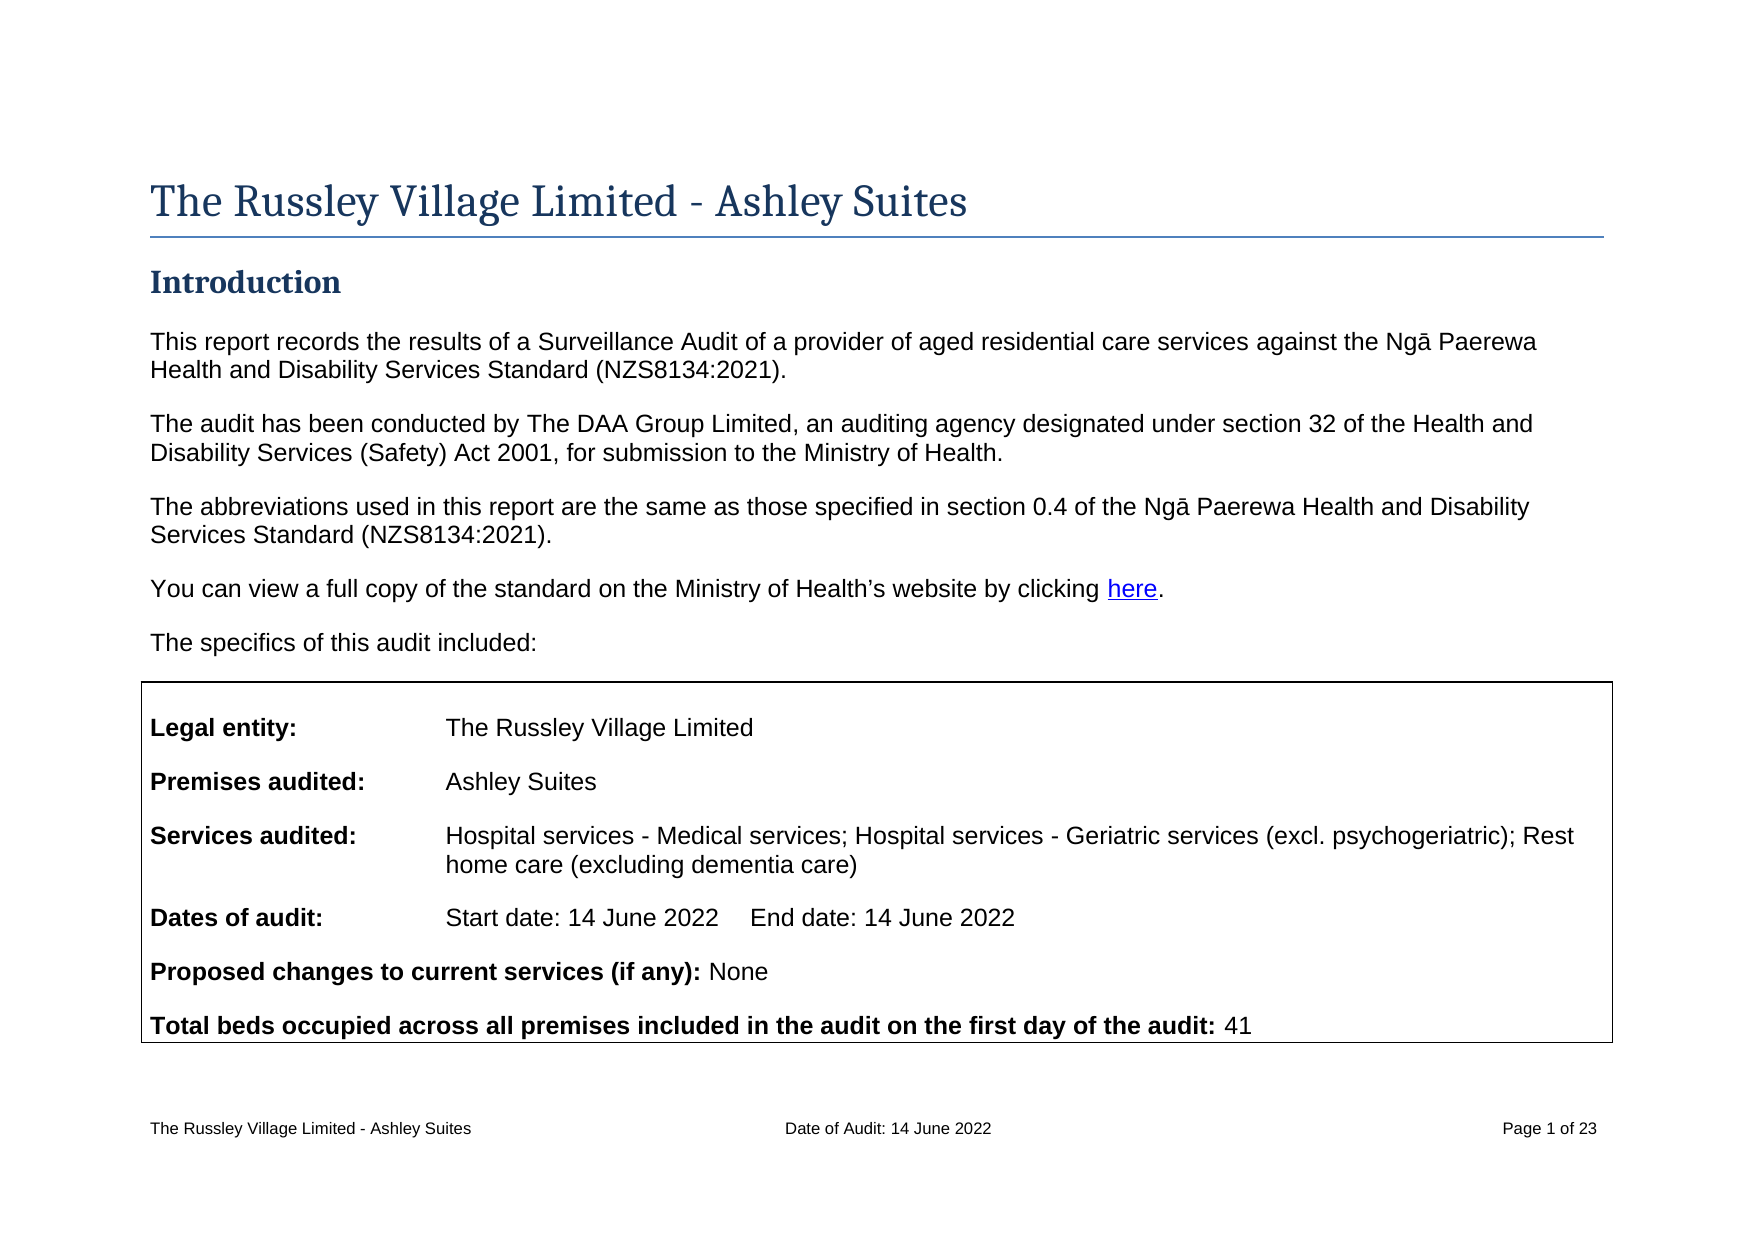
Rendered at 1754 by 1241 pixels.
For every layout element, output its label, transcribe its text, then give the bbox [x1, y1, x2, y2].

text You can view a full copy of the standard on the Ministry of Health’s website by clicking here. [150, 574, 1604, 603]
text Dates of audit: Start date: 14 June 2022 End date: 14 June 2022 [142, 900, 1612, 932]
text The audit has been conducted by The DAA Group Limited, an auditing agency designated under section 32 of the Health and Disability Services (Safety) Act 2001, for submission to the Ministry of Health. [150, 409, 1604, 466]
text Legal entity: The Russley Village Limited [150, 713, 1604, 742]
text Total beds occupied across all premises included in the audit on the first day of the audit: 41 [142, 1008, 1612, 1042]
text Services audited: Hospital services - Medical services; Hospital services - Geriatric services (excl. psychogeriatric); Rest home care (excluding dementia care) [142, 818, 1612, 878]
text Premises audited: Ashley Suites [142, 764, 1612, 796]
text The specifics of this audit included: [150, 628, 1604, 656]
text Proposed changes to current services (if any): None [142, 954, 1612, 986]
text The abbreviations used in this report are the same as those specified in section 0.4 of the Ngā Paerewa Health and Disability Services Standard (NZS8134:2021). [150, 491, 1604, 549]
subtitle Introduction [150, 263, 1604, 301]
text This report records the results of a Surveillance Audit of a provider of aged residential care services against the Ngā Paerewa Health and Disability Services Standard (NZS8134:2021). [150, 326, 1604, 384]
subtitle The Russley Village Limited - Ashley Suites [150, 175, 1604, 236]
